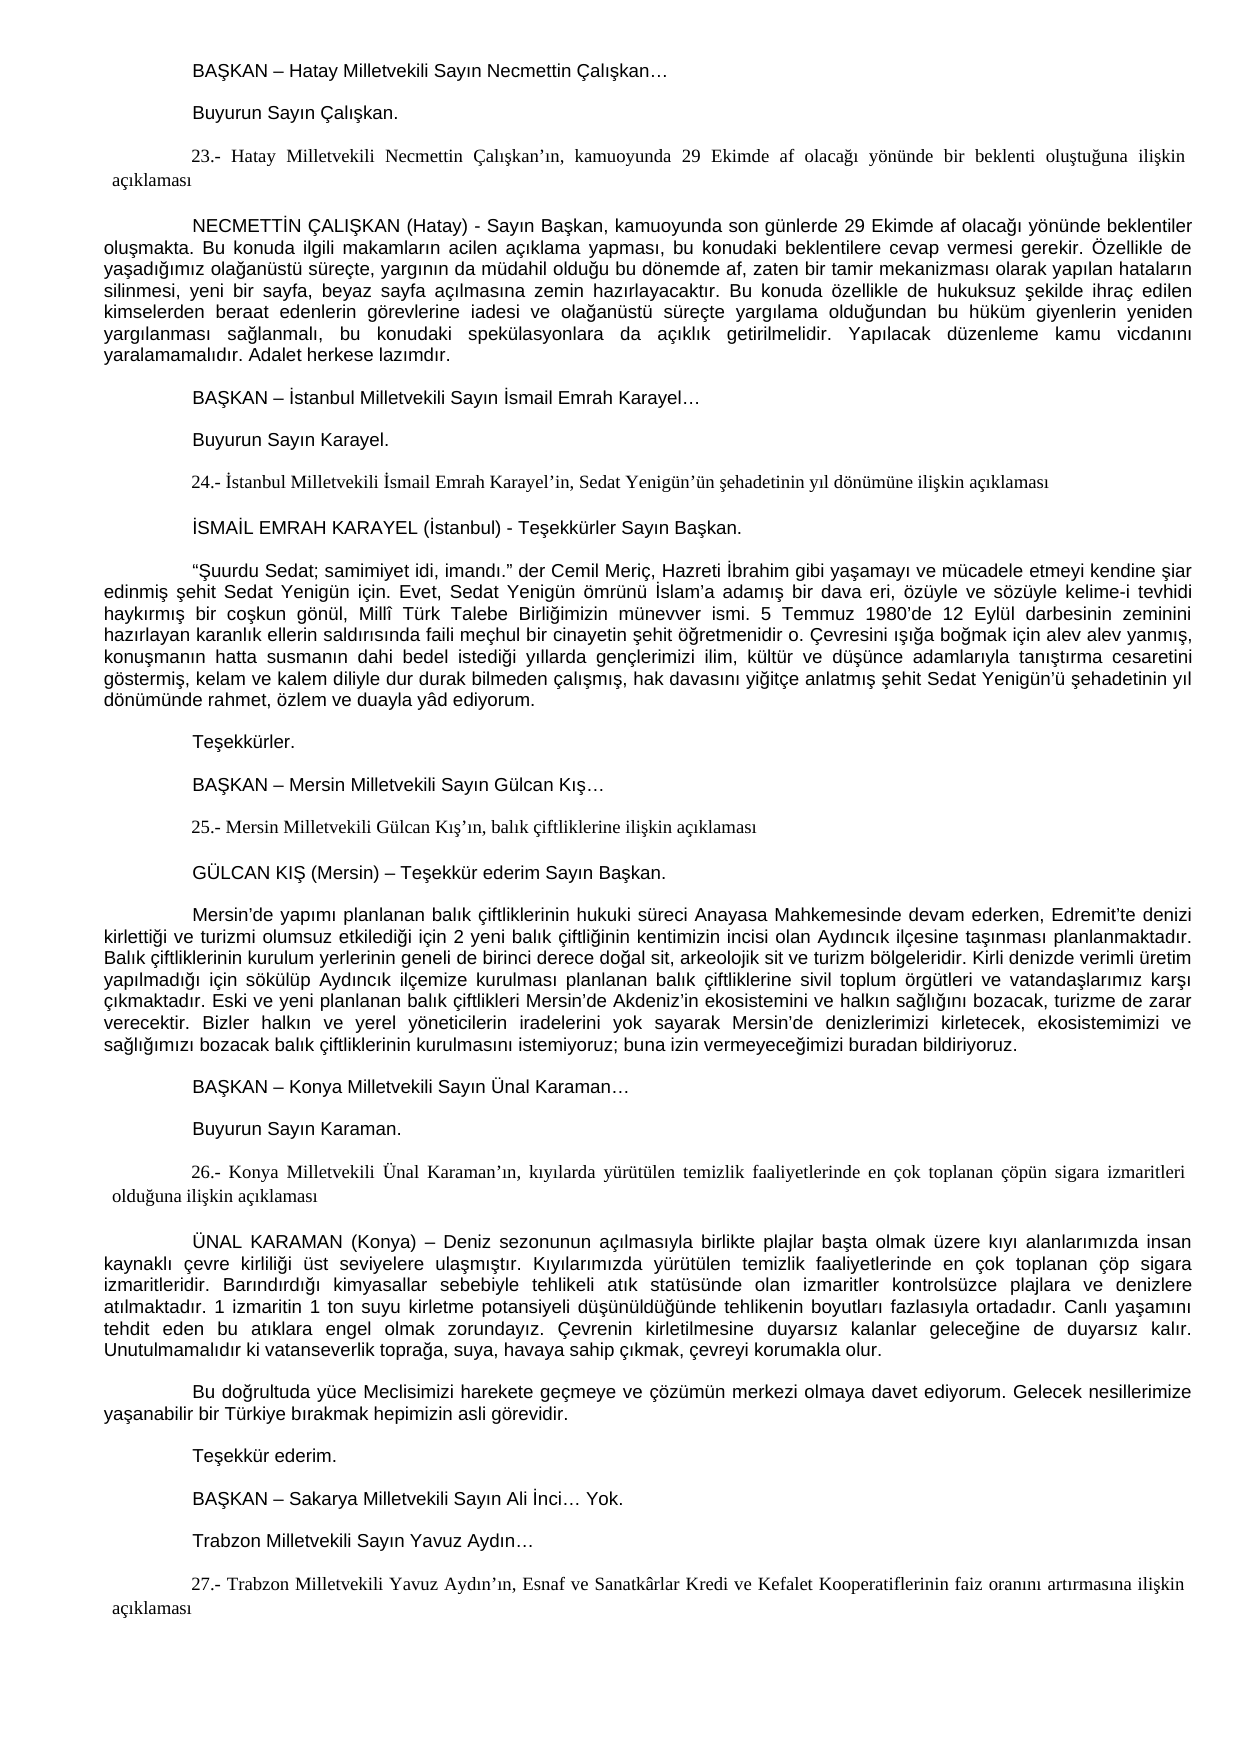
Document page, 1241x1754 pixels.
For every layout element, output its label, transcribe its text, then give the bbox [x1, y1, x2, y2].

text BAŞKAN – İstanbul Milletvekili Sayın İsmail Emrah Karayel… [103, 387, 1193, 408]
text 27.- Trabzon Milletvekili Yavuz Aydın’ın, Esnaf ve Sanatkârlar Kredi ve Kefalet Kooperatiflerinin faiz oranını artırmasına ilişkin açıklaması [112, 1572, 1187, 1619]
text 23.- Hatay Milletvekili Necmettin Çalışkan’ın, kamuoyunda 29 Ekimde af olacağı yönünde bir beklenti oluştuğuna ilişkin açıklaması [112, 144, 1187, 191]
text Trabzon Milletvekili Sayın Yavuz Aydın… [103, 1530, 1193, 1552]
text ÜNAL KARAMAN (Konya) – Deniz sezonunun açılmasıyla birlikte plajlar başta olmak üzere kıyı alanlarımızda insan kaynaklı çevre kirliliği üst seviyelere ulaşmıştır. Kıyılarımızda yürütülen temizlik faaliyetlerinde en çok toplanan çöp sigara izmaritleridir. Barındırdığı kimyasallar sebebiyle tehlikeli atık statüsünde olan izmaritler kontrolsüzce plajlara ve denizlere atılmaktadır. 1 izmaritin 1 ton suyu kirletme potansiyeli düşünüldüğünde tehlikenin boyutları fazlasıyla ortadadır. Canlı yaşamını tehdit eden bu atıklara engel olmak zorundayız. Çevrenin kirletilmesine duyarsız kalanlar geleceğine de duyarsız kalır. Unutulmamalıdır ki vatanseverlik toprağa, suya, havaya sahip çıkmak, çevreyi korumakla olur. [103, 1231, 1193, 1360]
text 24.- İstanbul Milletvekili İsmail Emrah Karayel’in, Sedat Yenigün’ün şehadetinin yıl dönümüne ilişkin açıklaması [112, 471, 1187, 493]
text NECMETTİN ÇALIŞKAN (Hatay) - Sayın Başkan, kamuoyunda son günlerde 29 Ekimde af olacağı yönünde beklentiler oluşmakta. Bu konuda ilgili makamların acilen açıklama yapması, bu konudaki beklentilere cevap vermesi gerekir. Özellikle de yaşadığımız olağanüstü süreçte, yargının da müdahil olduğu bu dönemde af, zaten bir tamir mekanizması olarak yapılan hataların silinmesi, yeni bir sayfa, beyaz sayfa açılmasına zemin hazırlayacaktır. Bu konuda özellikle de hukuksuz şekilde ihraç edilen kimselerden beraat edenlerin görevlerine iadesi ve olağanüstü süreçte yargılama olduğundan bu hüküm giyenlerin yeniden yargılanması sağlanmalı, bu konudaki spekülasyonlara da açıklık getirilmelidir. Yapılacak düzenleme kamu vicdanını yaralamamalıdır. Adalet herkese lazımdır. [103, 215, 1193, 366]
text “Şuurdu Sedat; samimiyet idi, imandı.” der Cemil Meriç, Hazreti İbrahim gibi yaşamayı ve mücadele etmeyi kendine şiar edinmiş şehit Sedat Yenigün için. Evet, Sedat Yenigün ömrünü İslam’a adamış bir dava eri, özüyle ve sözüyle kelime-i tevhidi haykırmış bir coşkun gönül, Millî Türk Talebe Birliğimizin münevver ismi. 5 Temmuz 1980’de 12 Eylül darbesinin zeminini hazırlayan karanlık ellerin saldırısında faili meçhul bir cinayetin şehit öğretmenidir o. Çevresini ışığa boğmak için alev alev yanmış, konuşmanın hatta susmanın dahi bedel istediği yıllarda gençlerimizi ilim, kültür ve düşünce adamlarıyla tanıştırma cesaretini göstermiş, kelam ve kalem diliyle dur durak bilmeden çalışmış, hak davasını yiğitçe anlatmış şehit Sedat Yenigün’ü şehadetinin yıl dönümünde rahmet, özlem ve duayla yâd ediyorum. [103, 559, 1193, 710]
text BAŞKAN – Sakarya Milletvekili Sayın Ali İnci… Yok. [103, 1488, 1193, 1509]
text Buyurun Sayın Karaman. [103, 1118, 1193, 1140]
text Buyurun Sayın Karayel. [103, 429, 1193, 451]
text BAŞKAN – Hatay Milletvekili Sayın Necmettin Çalışkan… [103, 60, 1193, 81]
text BAŞKAN – Konya Milletvekili Sayın Ünal Karaman… [103, 1076, 1193, 1097]
text Mersin’de yapımı planlanan balık çiftliklerinin hukuki süreci Anayasa Mahkemesinde devam ederken, Edremit’te denizi kirlettiği ve turizmi olumsuz etkilediği için 2 yeni balık çiftliğinin kentimizin incisi olan Aydıncık ilçesine taşınması planlanmaktadır. Balık çiftliklerinin kurulum yerlerinin geneli de birinci derece doğal sit, arkeolojik sit ve turizm bölgeleridir. Kirli denizde verimli üretim yapılmadığı için sökülüp Aydıncık ilçemize kurulması planlanan balık çiftliklerine sivil toplum örgütleri ve vatandaşlarımız karşı çıkmaktadır. Eski ve yeni planlanan balık çiftlikleri Mersin’de Akdeniz’in ekosistemini ve halkın sağlığını bozacak, turizme de zarar verecektir. Bizler halkın ve yerel yöneticilerin iradelerini yok sayarak Mersin’de denizlerimizi kirletecek, ekosistemimizi ve sağlığımızı bozacak balık çiftliklerinin kurulmasını istemiyoruz; buna izin vermeyeceğimizi buradan bildiriyoruz. [103, 904, 1193, 1055]
text Buyurun Sayın Çalışkan. [103, 102, 1193, 124]
text Teşekkür ederim. [103, 1445, 1193, 1467]
text BAŞKAN – Mersin Milletvekili Sayın Gülcan Kış… [103, 774, 1193, 795]
text 26.- Konya Milletvekili Ünal Karaman’ın, kıyılarda yürütülen temizlik faaliyetlerinde en çok toplanan çöpün sigara izmaritleri olduğuna ilişkin açıklaması [112, 1161, 1187, 1207]
text İSMAİL EMRAH KARAYEL (İstanbul) - Teşekkürler Sayın Başkan. [103, 517, 1193, 539]
text GÜLCAN KIŞ (Mersin) – Teşekkür ederim Sayın Başkan. [103, 862, 1193, 883]
text Bu doğrultuda yüce Meclisimizi harekete geçmeye ve çözümün merkezi olmaya davet ediyorum. Gelecek nesillerimize yaşanabilir bir Türkiye bırakmak hepimizin asli görevidir. [103, 1381, 1193, 1424]
text Teşekkürler. [103, 731, 1193, 753]
text 25.- Mersin Milletvekili Gülcan Kış’ın, balık çiftliklerine ilişkin açıklaması [112, 816, 1187, 838]
